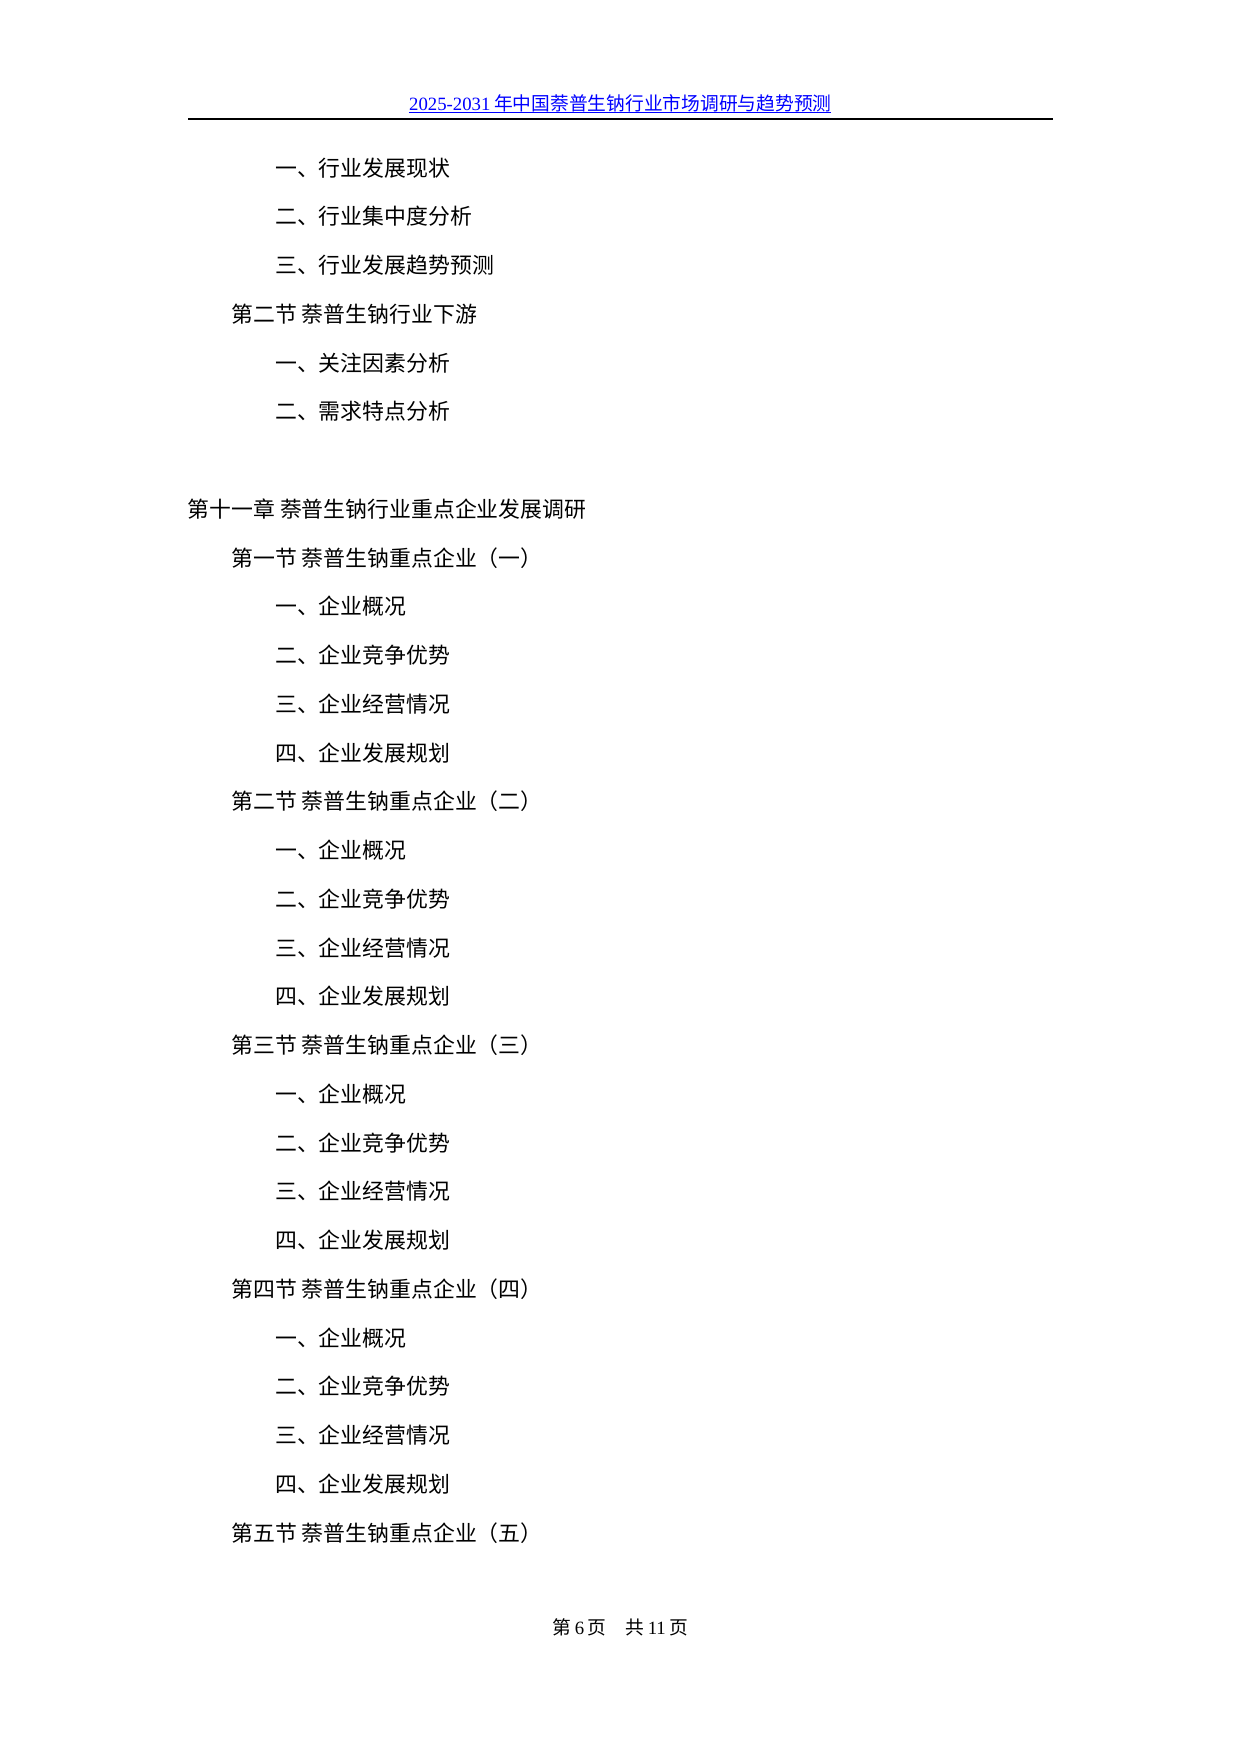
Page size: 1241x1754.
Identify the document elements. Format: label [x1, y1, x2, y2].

text [187, 150, 1053, 1548]
